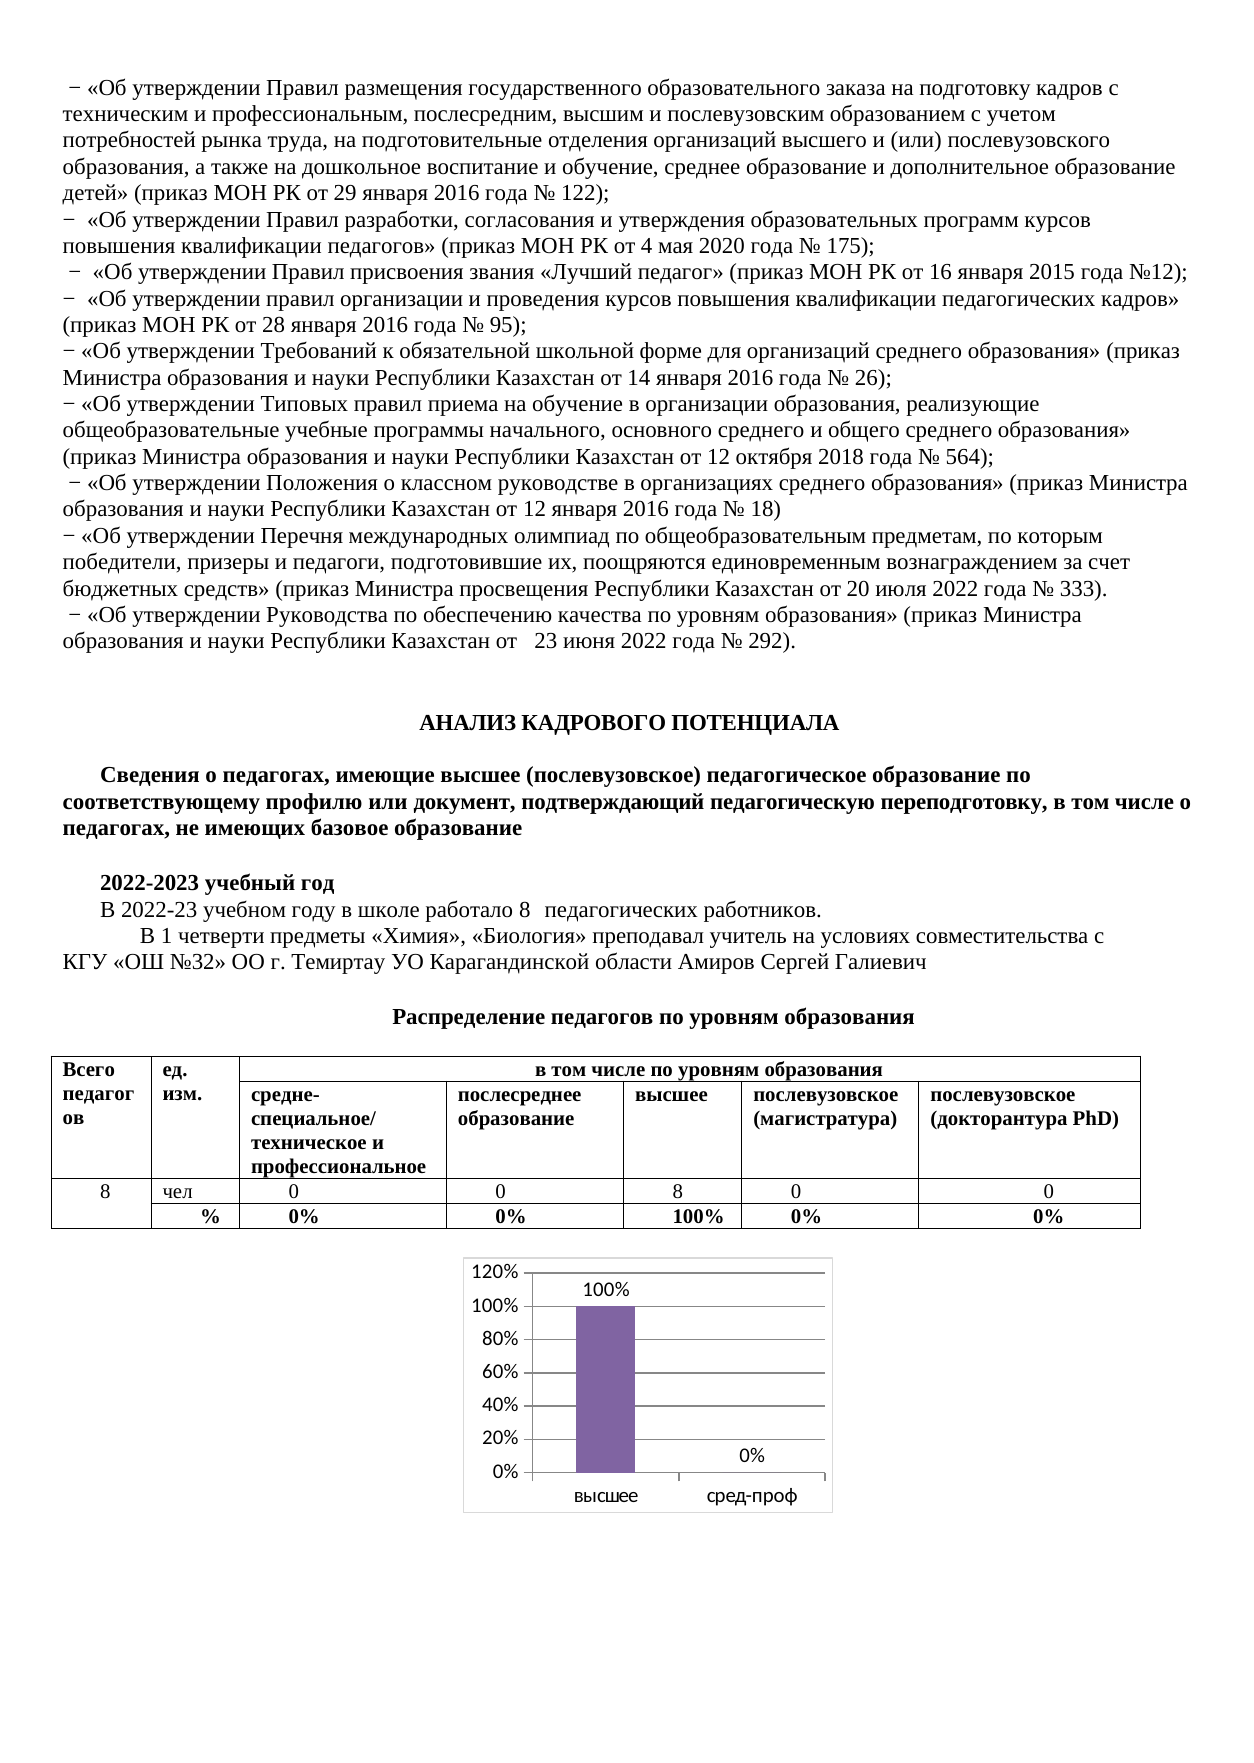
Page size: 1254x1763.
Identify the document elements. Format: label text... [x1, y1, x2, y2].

table_cell чел [152, 1179, 239, 1203]
text В 2022-23 учебном году в школе работало 8 педагогических работников. [62, 896, 1109, 922]
text − «Об утверждении Правил размещения государственного образовательного заказа на подготовку кадров с техническим и профессиональным, послесредним, высшим и послевузовским образованием с учетом потребностей рынка труда, на подготовительные отделения организаций высшего и (или) послевузовского образования, а также на дошкольное воспитание и обучение, среднее образование и дополнительное образование детей» (приказ МОН РК от 29 января 2016 года № 122); [62, 74, 1196, 206]
table_cell 8 [52, 1179, 151, 1228]
table_cell 0% [240, 1204, 446, 1228]
text − «Об утверждении Правил присвоения звания «Лучший педагог» (приказ МОН РК от 16 января 2015 года №12); [62, 258, 1196, 285]
table_cell высшее [624, 1082, 741, 1178]
table_cell 0% [742, 1204, 918, 1228]
text − «Об утверждении Перечня международных олимпиад по общеобразовательным предметам, по которым победители, призеры и педагоги, подготовившие их, поощряются единовременным вознаграждением за счет бюджетных средств» (приказ Министра просвещения Республики Казахстан от 20 июля 2022 года № 333). [62, 522, 1196, 601]
text Сведения о педагогах, имеющие высшее (послевузовское) педагогическое образование по соответствующему профилю или документ, подтверждающий педагогическую переподготовку, в том числе о педагогах, не имеющих базовое образование [62, 762, 1199, 841]
table_cell средне-специальное/ техническое и профессиональное [240, 1082, 446, 1178]
table_cell % [152, 1204, 239, 1228]
table_cell 0 [240, 1179, 446, 1203]
text − «Об утверждении правил организации и проведения курсов повышения квалификации педагогических кадров» (приказ МОН РК от 28 января 2016 года № 95); [62, 285, 1196, 337]
text − «Об утверждении Положения о классном руководстве в организациях среднего образования» (приказ Министра образования и науки Республики Казахстан от 12 января 2016 года № 18) [62, 469, 1196, 522]
table_cell послевузовское (магистратура) [742, 1082, 918, 1178]
table_header ед. изм. [152, 1057, 239, 1178]
table_cell 0 [742, 1179, 918, 1203]
text 2022-2023 учебный год [62, 869, 983, 896]
table_cell 100% [624, 1204, 741, 1228]
table_header Всего педагогов [52, 1057, 151, 1178]
text Распределение педагогов по уровням образования [62, 1003, 1196, 1029]
list АНАЛИЗ КАДРОВОГО ПОТЕНЦИАЛА [62, 709, 1196, 735]
table_cell 0% [447, 1204, 623, 1228]
table_cell 0% [919, 1204, 1140, 1228]
table_cell послевузовское (докторантура PhD) [919, 1082, 1140, 1178]
text − «Об утверждении Правил разработки, согласования и утверждения образовательных программ курсов повышения квалификации педагогов» (приказ МОН РК от 4 мая 2020 года № 175); [62, 206, 1196, 258]
table_cell 8 [624, 1179, 741, 1203]
text − «Об утверждении Типовых правил приема на обучение в организации образования, реализующие общеобразовательные учебные программы начального, основного среднего и общего среднего образования» (приказ Министра образования и науки Республики Казахстан от 12 октября 2018 года № 564); [62, 390, 1196, 469]
table_cell 0 [919, 1179, 1140, 1203]
text − «Об утверждении Требований к обязательной школьной форме для организаций среднего образования» (приказ Министра образования и науки Республики Казахстан от 14 января 2016 года № 26); [62, 337, 1196, 390]
text В 1 четверти предметы «Химия», «Биология» преподавал учитель на условиях совместительства с КГУ «ОШ №32» ОО г. Темиртау УО Карагандинской области Амиров Сергей Галиевич [62, 922, 1109, 975]
table_cell 0 [447, 1179, 623, 1203]
table_cell послесреднее образование [447, 1082, 623, 1178]
table_header в том числе по уровням образования [240, 1057, 1140, 1081]
text − «Об утверждении Руководства по обеспечению качества по уровням образования» (приказ Министра образования и науки Республики Казахстан от 23 июня 2022 года № 292). [62, 601, 1196, 654]
